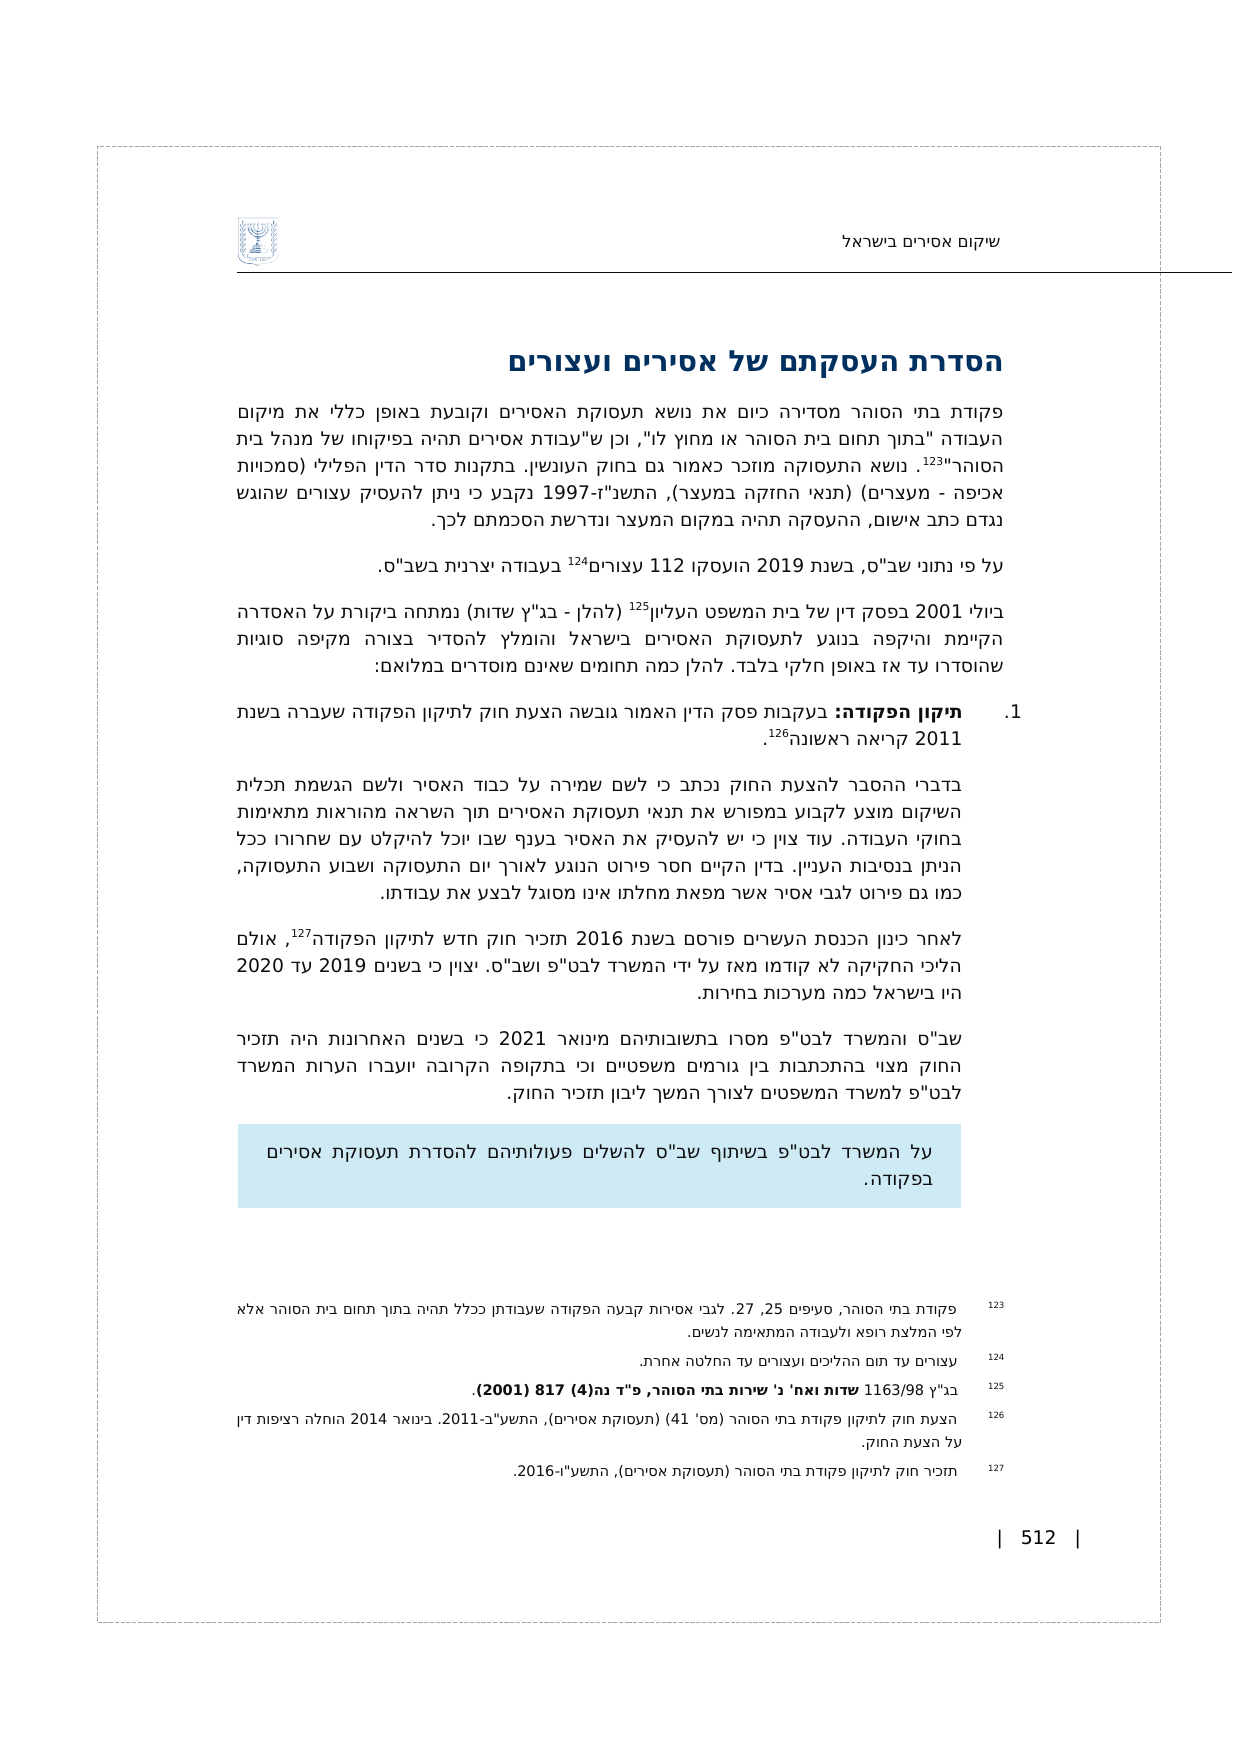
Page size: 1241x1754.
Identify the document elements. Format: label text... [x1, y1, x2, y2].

text שב"ס והמשרד לבט"פ מסרו בתשובותיהם מינואר 2021 כי בשנים האחרונות היה תזכיר החוק מצוי בהתכתבות בין גורמים משפטיים וכי בתקופה הקרובה יועברו הערות המשרד לבט"פ למשרד המשפטים לצורך המשך ליבון תזכיר החוק. [236, 1024, 963, 1105]
list תיקון הפקודה: בעקבות פסק הדין האמור גובשה הצעת חוק לתיקון הפקודה שעברה בשנת 2011 קריאה ראשונה. [236, 697, 1004, 751]
text על המשרד לבט"פ בשיתוף שב"ס להשלים פעולותיהם להסדרת תעסוקת אסירים בפקודה. [243, 1128, 956, 1203]
text על פי נתוני שב"ס, בשנת 2019 הועסקו 112 עצורים בעבודה יצרנית בשב"ס. [236, 551, 1004, 578]
text הסדרת העסקתם של אסירים ועצורים [236, 344, 1004, 378]
text לאחר כינון הכנסת העשרים פורסם בשנת 2016 תזכיר חוק חדש לתיקון הפקודה, אולם הליכי החקיקה לא קודמו מאז על ידי המשרד לבט"פ ושב"ס. יצוין כי בשנים 2019 עד 2020 היו בישראל כמה מערכות בחירות. [236, 924, 963, 1005]
text פקודת בתי הסוהר מסדירה כיום את נושא תעסוקת האסירים וקובעת באופן כללי את מיקום העבודה "בתוך תחום בית הסוהר או מחוץ לו", וכן ש"עבודת אסירים תהיה בפיקוחו של מנהל בית הסוהר". נושא התעסוקה מוזכר כאמור גם בחוק העונשין. בתקנות סדר הדין הפלילי (סמכויות אכיפה - מעצרים) (תנאי החזקה במעצר), התשנ"ז-1997 נקבע כי ניתן להעסיק עצורים שהוגש נגדם כתב אישום, ההעסקה תהיה במקום המעצר ונדרשת הסכמתם לכך. [236, 397, 1004, 532]
text ביולי 2001 בפסק דין של בית המשפט העליון (להלן - בג"ץ שדות) נמתחה ביקורת על האסדרה הקיימת והיקפה בנוגע לתעסוקת האסירים בישראל והומלץ להסדיר בצורה מקיפה סוגיות שהוסדרו עד אז באופן חלקי בלבד. להלן כמה תחומים שאינם מוסדרים במלואם: [236, 597, 1004, 678]
text בדברי ההסבר להצעת החוק נכתב כי לשם שמירה על כבוד האסיר ולשם הגשמת תכלית השיקום מוצע לקבוע במפורש את תנאי תעסוקת האסירים תוך השראה מהוראות מתאימות בחוקי העבודה. עוד צוין כי יש להעסיק את האסיר בענף שבו יוכל להיקלט עם שחרורו ככל הניתן בנסיבות העניין. בדין הקיים חסר פירוט הנוגע לאורך יום התעסוקה ושבוע התעסוקה, כמו גם פירוט לגבי אסיר אשר מפאת מחלתו אינו מסוגל לבצע את עבודתו. [236, 769, 963, 905]
